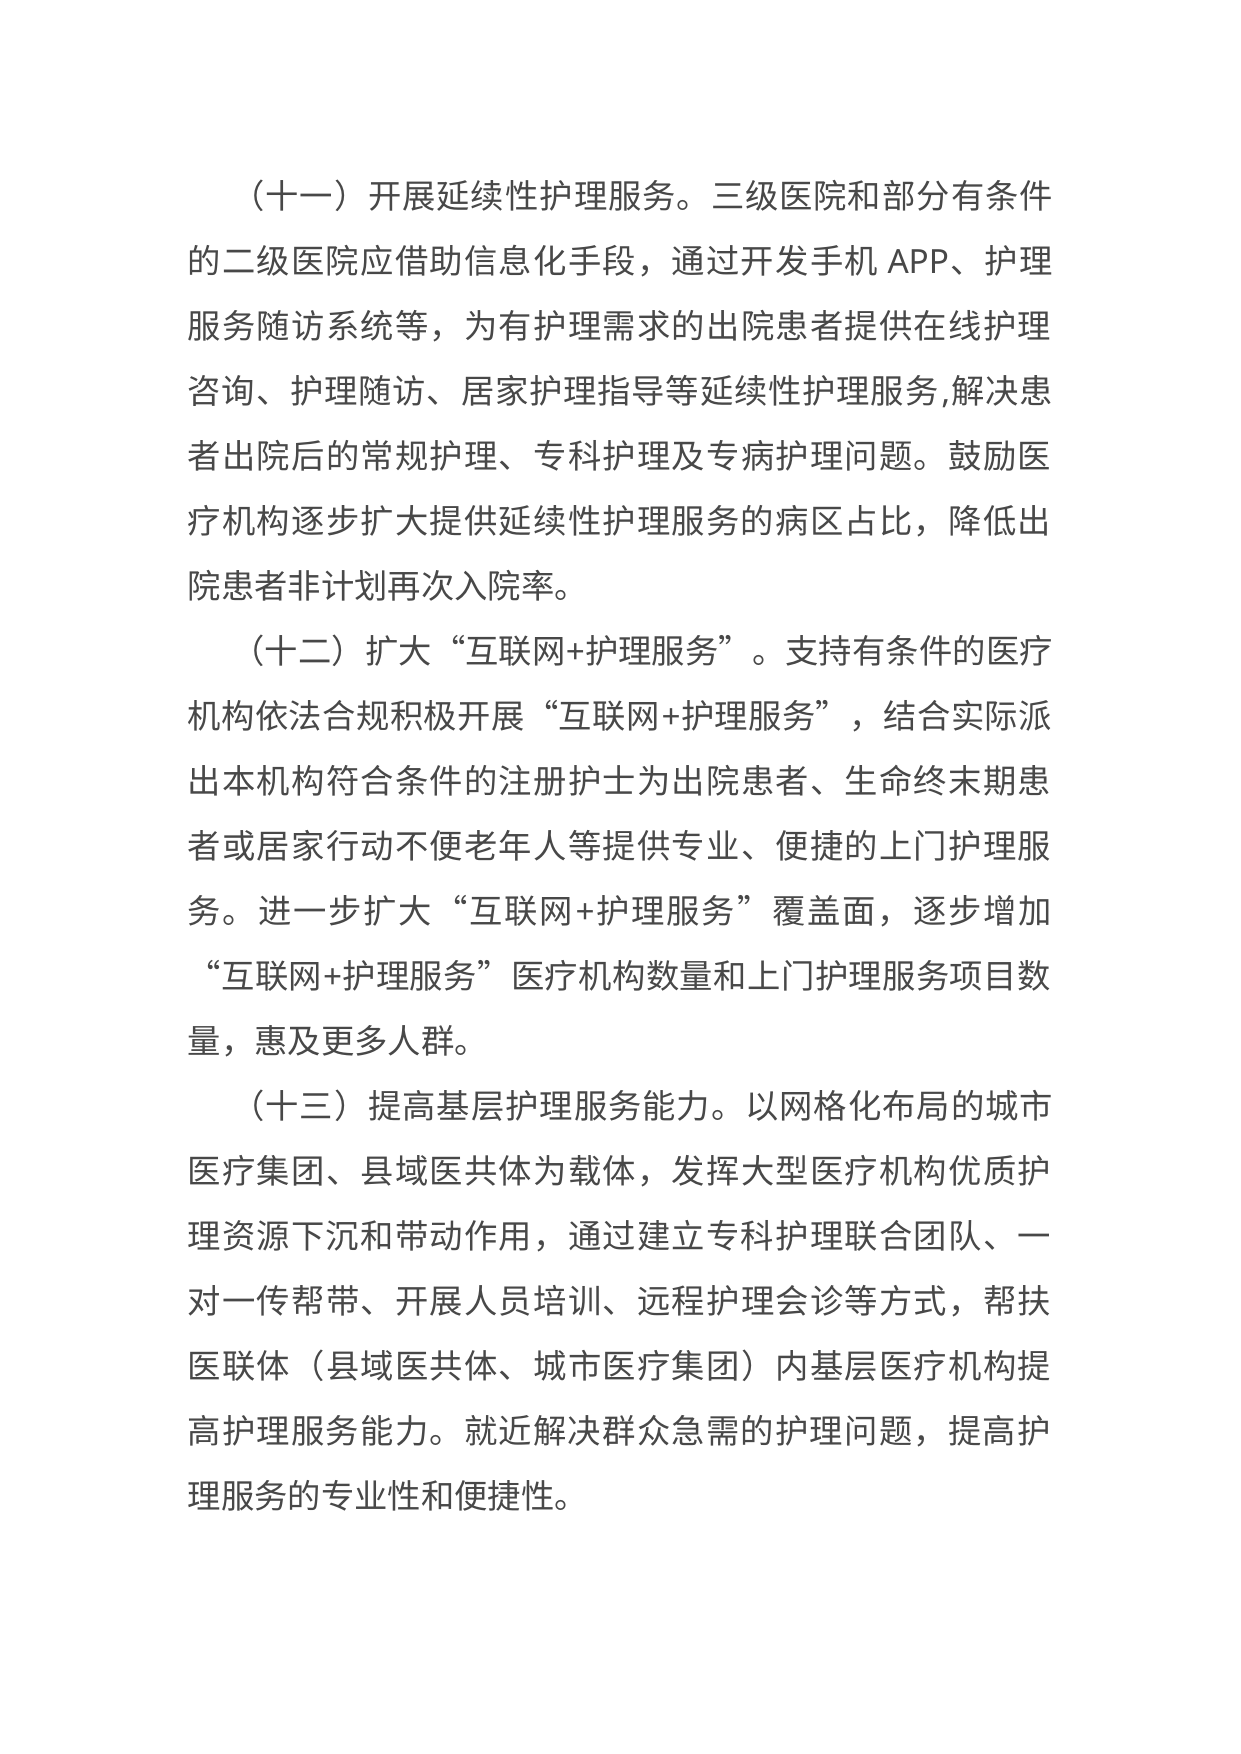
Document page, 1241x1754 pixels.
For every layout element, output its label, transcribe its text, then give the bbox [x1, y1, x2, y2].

text （十一）开展延续性护理服务。三级医院和部分有条件的二级医院应借助信息化手段，通过开发手机APP、护理服务随访系统等，为有护理需求的出院患者提供在线护理咨询、护理随访、居家护理指导等延续性护理服务,解决患者出院后的常规护理、专科护理及专病护理问题。鼓励医疗机构逐步扩大提供延续性护理服务的病区占比，降低出院患者非计划再次入院率。 [187, 162, 1053, 617]
text （十二）扩大“互联网+护理服务”。支持有条件的医疗机构依法合规积极开展“互联网+护理服务”，结合实际派出本机构符合条件的注册护士为出院患者、生命终末期患者或居家行动不便老年人等提供专业、便捷的上门护理服务。进一步扩大“互联网+护理服务”覆盖面，逐步增加“互联网+护理服务”医疗机构数量和上门护理服务项目数量，惠及更多人群。 [187, 617, 1053, 1072]
text （十三）提高基层护理服务能力。以网格化布局的城市医疗集团、县域医共体为载体，发挥大型医疗机构优质护理资源下沉和带动作用，通过建立专科护理联合团队、一对一传帮带、开展人员培训、远程护理会诊等方式，帮扶医联体（县域医共体、城市医疗集团）内基层医疗机构提高护理服务能力。就近解决群众急需的护理问题，提高护理服务的专业性和便捷性。 [187, 1072, 1053, 1527]
